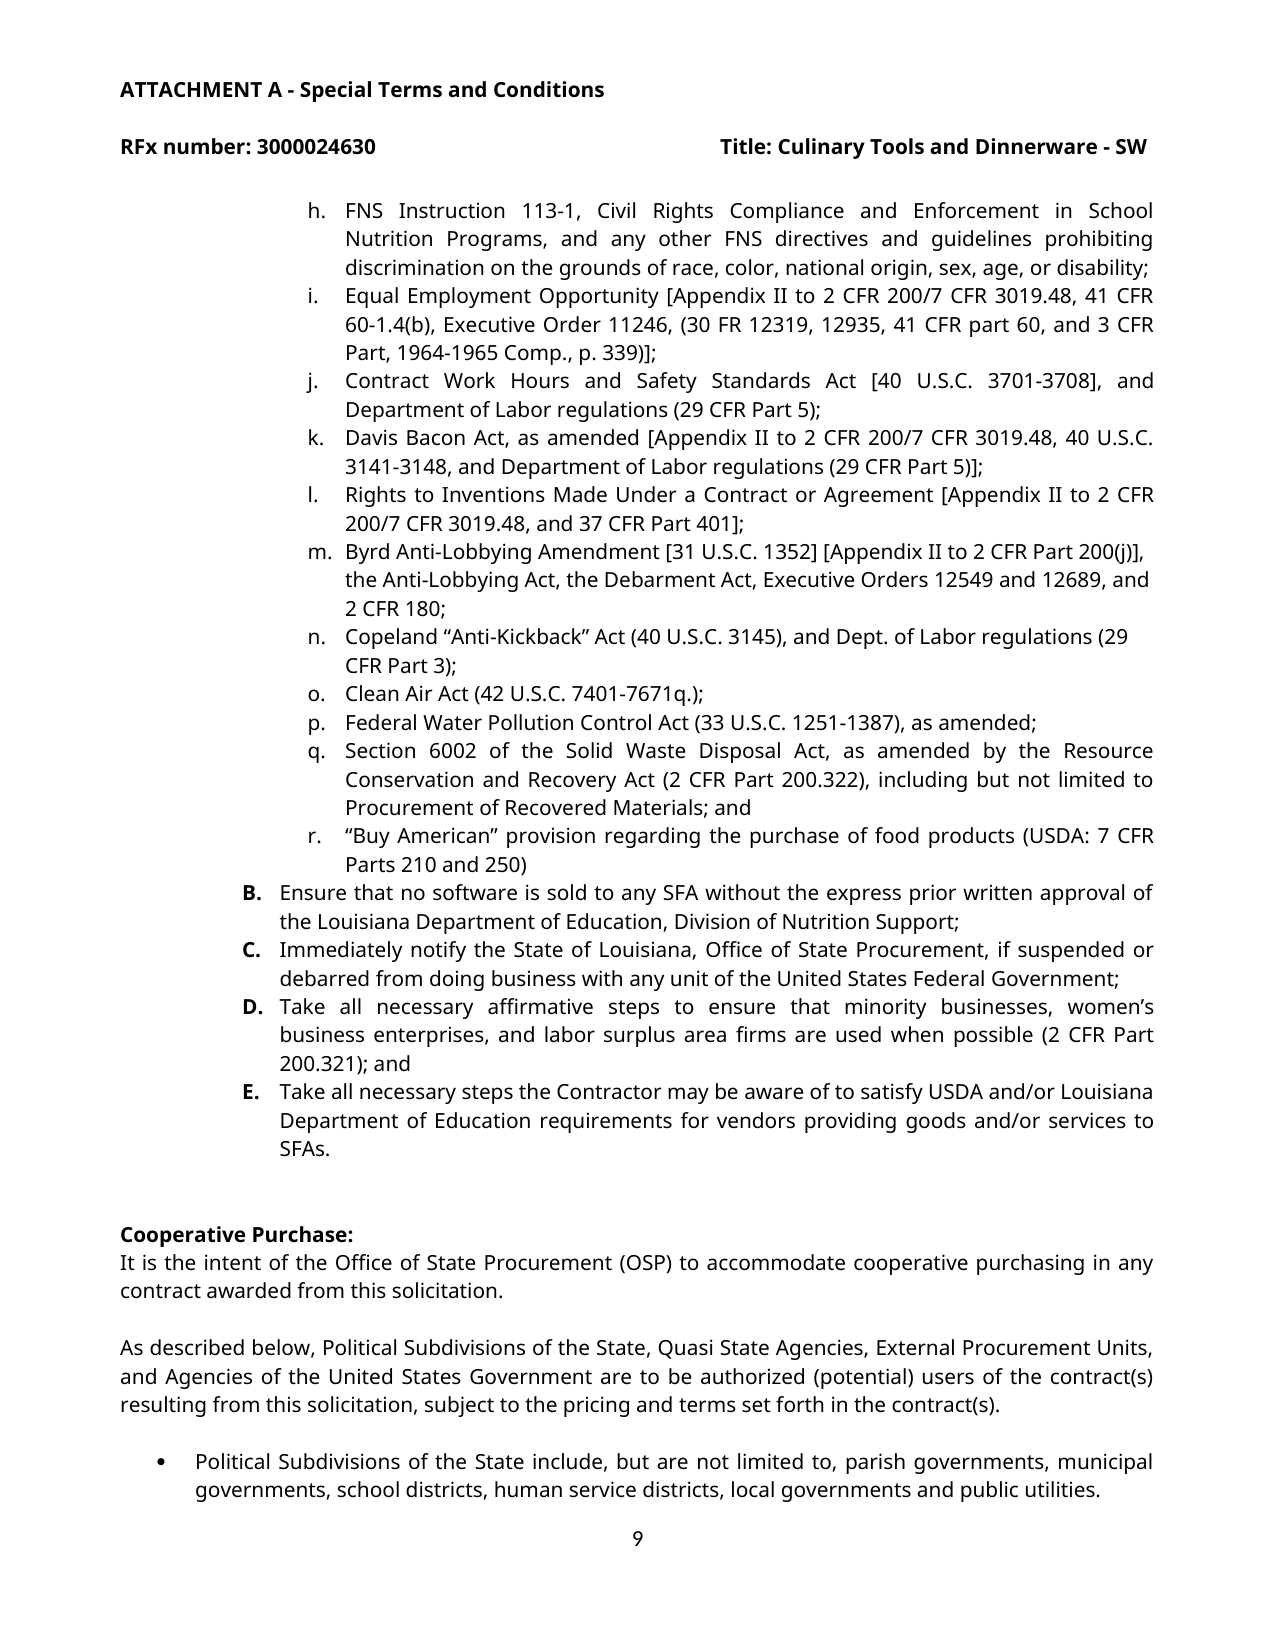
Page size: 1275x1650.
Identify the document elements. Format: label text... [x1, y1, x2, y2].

list Federal Water Pollution Control Act (33 U.S.C. 1251-1387), as amended; [307, 708, 1155, 736]
list Ensure that no software is sold to any SFA without the express prior written approval of the Louisiana Department of Education, Division of Nutrition Support; [242, 878, 1155, 935]
text Cooperative Purchase: [120, 1220, 1155, 1248]
list Davis Bacon Act, as amended [Appendix II to 2 CFR 200/7 CFR 3019.48, 40 U.S.C. 3141-3148, and Department of Labor regulations (29 CFR Part 5)]; [307, 423, 1155, 480]
list Equal Employment Opportunity [Appendix II to 2 CFR 200/7 CFR 3019.48, 41 CFR 60-1.4(b), Executive Order 11246, (30 FR 12319, 12935, 41 CFR part 60, and 3 CFR Part, 1964-1965 Comp., p. 339)]; [307, 281, 1155, 367]
list Copeland “Anti-Kickback” Act (40 U.S.C. 3145), and Dept. of Labor regulations (29 CFR Part 3); [307, 622, 1155, 679]
list Take all necessary affirmative steps to ensure that minority businesses, women’s business enterprises, and labor surplus area firms are used when possible (2 CFR Part 200.321); and [242, 992, 1155, 1077]
list FNS Instruction 113-1, Civil Rights Compliance and Enforcement in School Nutrition Programs, and any other FNS directives and guidelines prohibiting discrimination on the grounds of race, color, national origin, sex, age, or disability; [307, 196, 1155, 281]
list Byrd Anti-Lobbying Amendment [31 U.S.C. 1352] [Appendix II to 2 CFR Part 200(j)], the Anti-Lobbying Act, the Debarment Act, Executive Orders 12549 and 12689, and 2 CFR 180; [307, 537, 1155, 622]
list Take all necessary steps the Contractor may be aware of to satisfy USDA and/or Louisiana Department of Education requirements for vendors providing goods and/or services to SFAs. [242, 1077, 1155, 1163]
list Clean Air Act (42 U.S.C. 7401-7671q.); [307, 679, 1155, 708]
list Contract Work Hours and Safety Standards Act [40 U.S.C. 3701-3708], and Department of Labor regulations (29 CFR Part 5); [307, 367, 1155, 423]
text It is the intent of the Office of State Procurement (OSP) to accommodate cooperative purchasing in any contract awarded from this solicitation. [120, 1248, 1155, 1305]
list Rights to Inventions Made Under a Contract or Agreement [Appendix II to 2 CFR 200/7 CFR 3019.48, and 37 CFR Part 401]; [307, 480, 1155, 537]
text As described below, Political Subdivisions of the State, Quasi State Agencies, External Procurement Units, and Agencies of the United States Government are to be authorized (potential) users of the contract(s) resulting from this solicitation, subject to the pricing and terms set forth in the contract(s). [120, 1333, 1155, 1419]
list Immediately notify the State of Louisiana, Office of State Procurement, if suspended or debarred from doing business with any unit of the United States Federal Government; [242, 935, 1155, 992]
list Political Subdivisions of the State include, but are not limited to, parish governments, municipal governments, school districts, human service districts, local governments and public utilities. [157, 1447, 1155, 1504]
list “Buy American” provision regarding the purchase of food products (USDA: 7 CFR Parts 210 and 250) [307, 822, 1155, 878]
list Section 6002 of the Solid Waste Disposal Act, as amended by the Resource Conservation and Recovery Act (2 CFR Part 200.322), including but not limited to Procurement of Recovered Materials; and [307, 736, 1155, 822]
